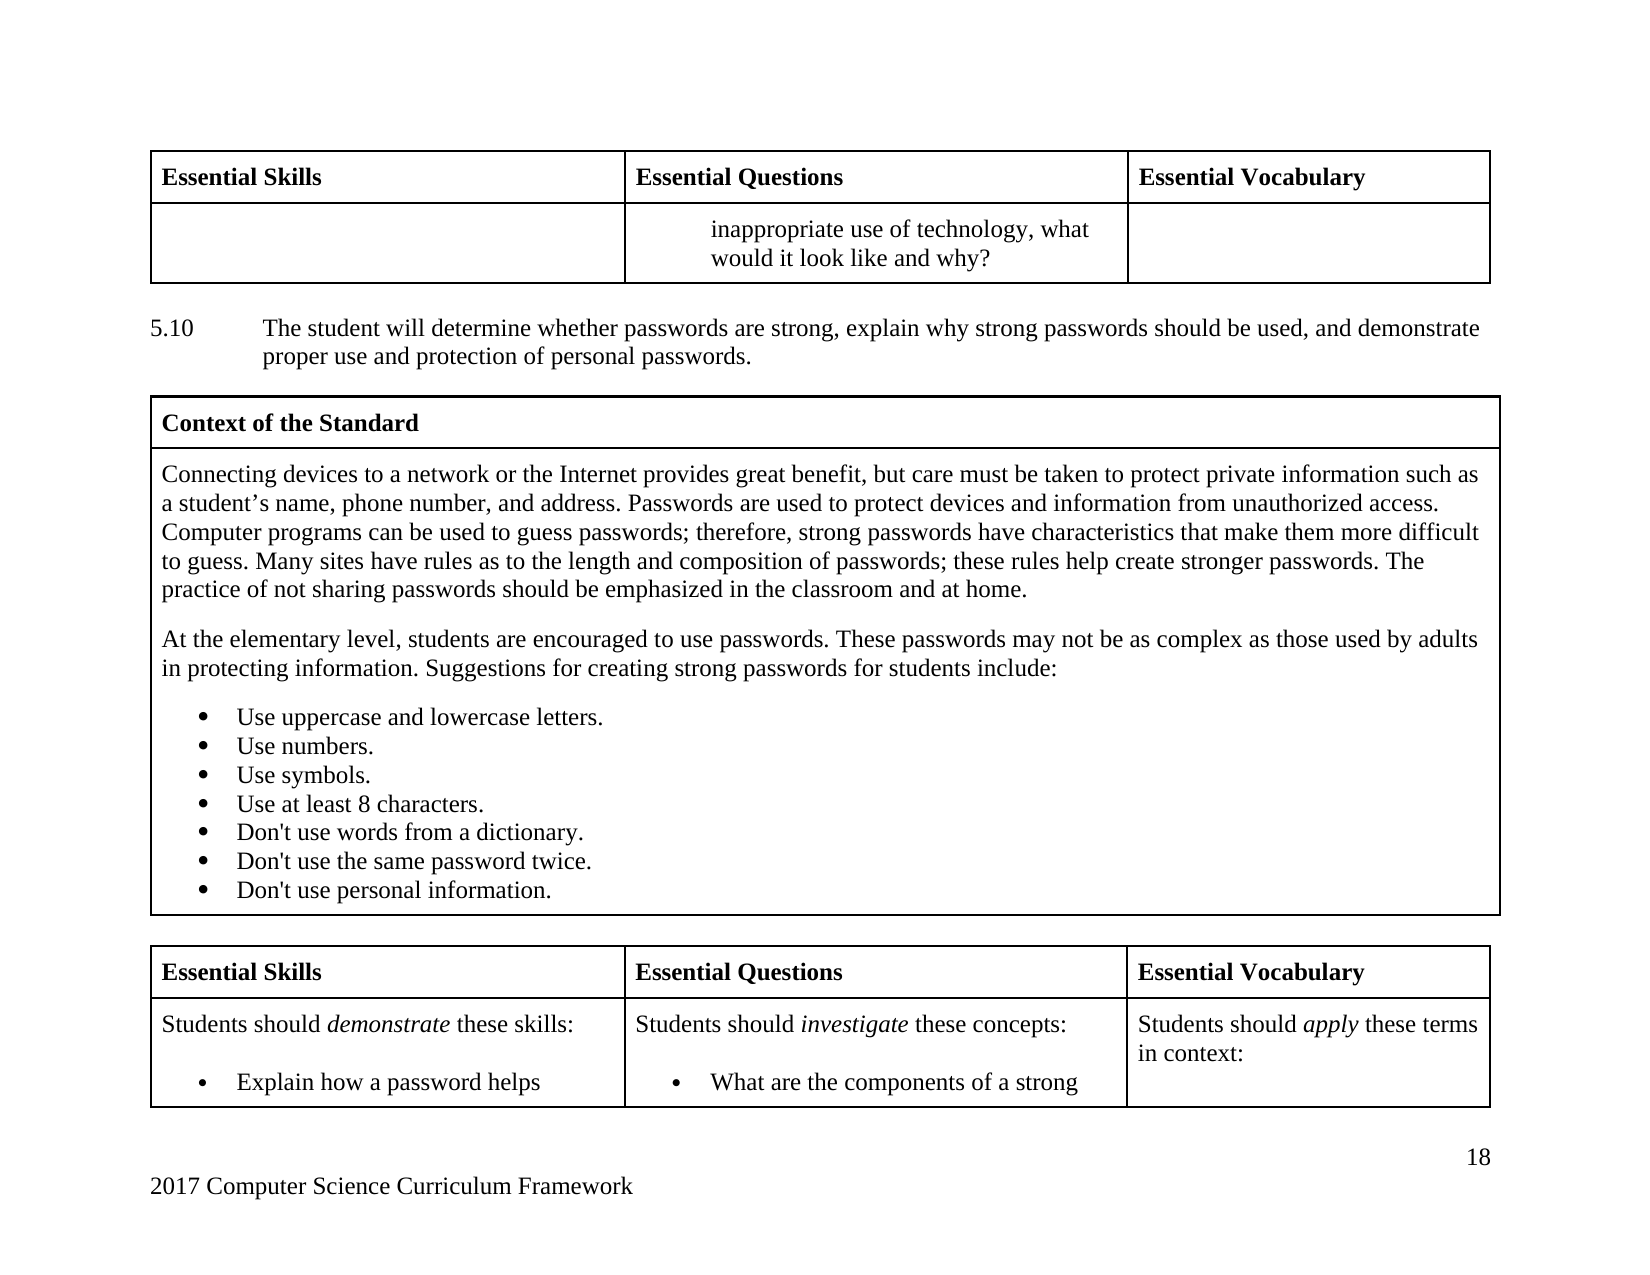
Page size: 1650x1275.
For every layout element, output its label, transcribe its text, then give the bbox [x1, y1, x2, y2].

table_header Essential Questions [626, 947, 1126, 997]
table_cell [626, 999, 1126, 1106]
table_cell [152, 999, 624, 1106]
table_header Essential Questions [626, 152, 1127, 202]
table_header Essential Vocabulary [1129, 152, 1489, 202]
table_header Essential Skills [152, 152, 624, 202]
table_header Essential Skills [152, 947, 624, 997]
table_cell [152, 204, 624, 282]
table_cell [1128, 999, 1489, 1106]
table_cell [1129, 204, 1489, 282]
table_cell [626, 204, 1127, 282]
list The student will determine whether passwords are strong, explain why strong passwords should be used, and demonstrate proper use and protection of personal passwords. [150, 313, 1491, 370]
table_header Essential Vocabulary [1128, 947, 1489, 997]
table_header Context of the Standard [152, 398, 1499, 447]
table_cell Connecting devices to a network or the Internet provides great benefit, but care must be taken to protect private information such as a student’s name, phone number, and address. Passwords are used to protect devices and information from unauthorized access. Computer programs can be used to guess passwords; therefore, strong passwords have characteristics that make them more difficult to guess. Many sites have rules as to the length and composition of passwords; these rules help create stronger passwords. The practice of not sharing passwords should be emphasized in the classroom and at home. At the elementary level, students are encouraged to use passwords. These passwords may not be as complex as those used by adults in protecting information. Suggestions for creating strong passwords for students include: Use uppercase and lowercase letters. Use numbers. Use symbols. Use at least 8 characters. Don't use words from a dictionary. Don't use the same password twice. Don't use personal information. [152, 449, 1499, 914]
